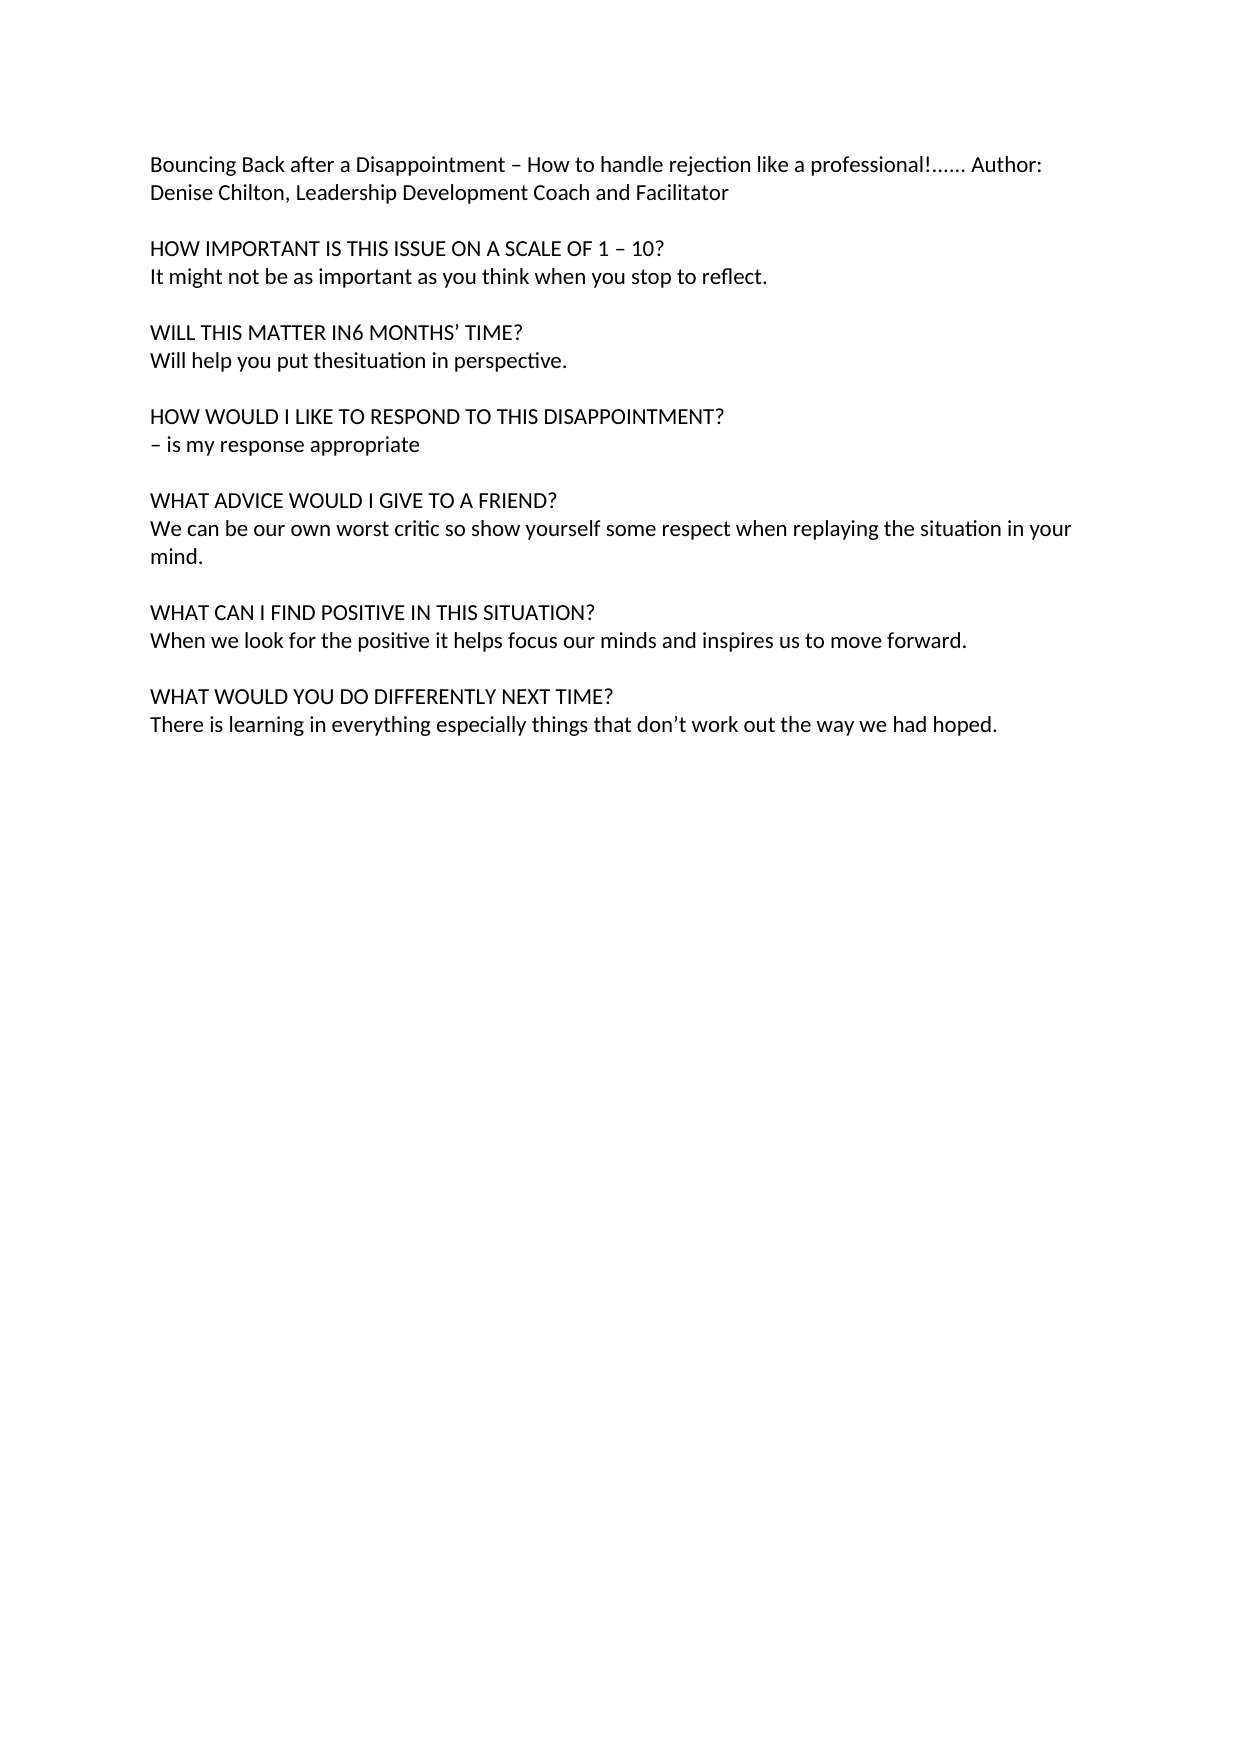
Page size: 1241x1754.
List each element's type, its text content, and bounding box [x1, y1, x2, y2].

text WHAT CAN I FIND POSITIVE IN THIS SITUATION? [150, 598, 1090, 626]
text HOW IMPORTANT IS THIS ISSUE ON A SCALE OF 1 – 10? [150, 234, 1090, 262]
text Bouncing Back after a Disappointment – How to handle rejection like a professional!...... Author: Denise Chilton, Leadership Development Coach and Facilitator [150, 150, 1090, 206]
text There is learning in everything especially things that don’t work out the way we had hoped. [150, 710, 1090, 738]
text When we look for the positive it helps focus our minds and inspires us to move forward. [150, 626, 1090, 654]
text Will help you put thesituation in perspective. [150, 346, 1090, 374]
text WHAT ADVICE WOULD I GIVE TO A FRIEND? [150, 486, 1090, 514]
text It might not be as important as you think when you stop to reflect. [150, 262, 1090, 290]
text We can be our own worst critic so show yourself some respect when replaying the situation in your mind. [150, 514, 1090, 570]
text HOW WOULD I LIKE TO RESPOND TO THIS DISAPPOINTMENT? [150, 402, 1090, 430]
text WILL THIS MATTER IN6 MONTHS’ TIME? [150, 318, 1090, 346]
text WHAT WOULD YOU DO DIFFERENTLY NEXT TIME? [150, 682, 1090, 710]
text – is my response appropriate [150, 430, 1090, 458]
